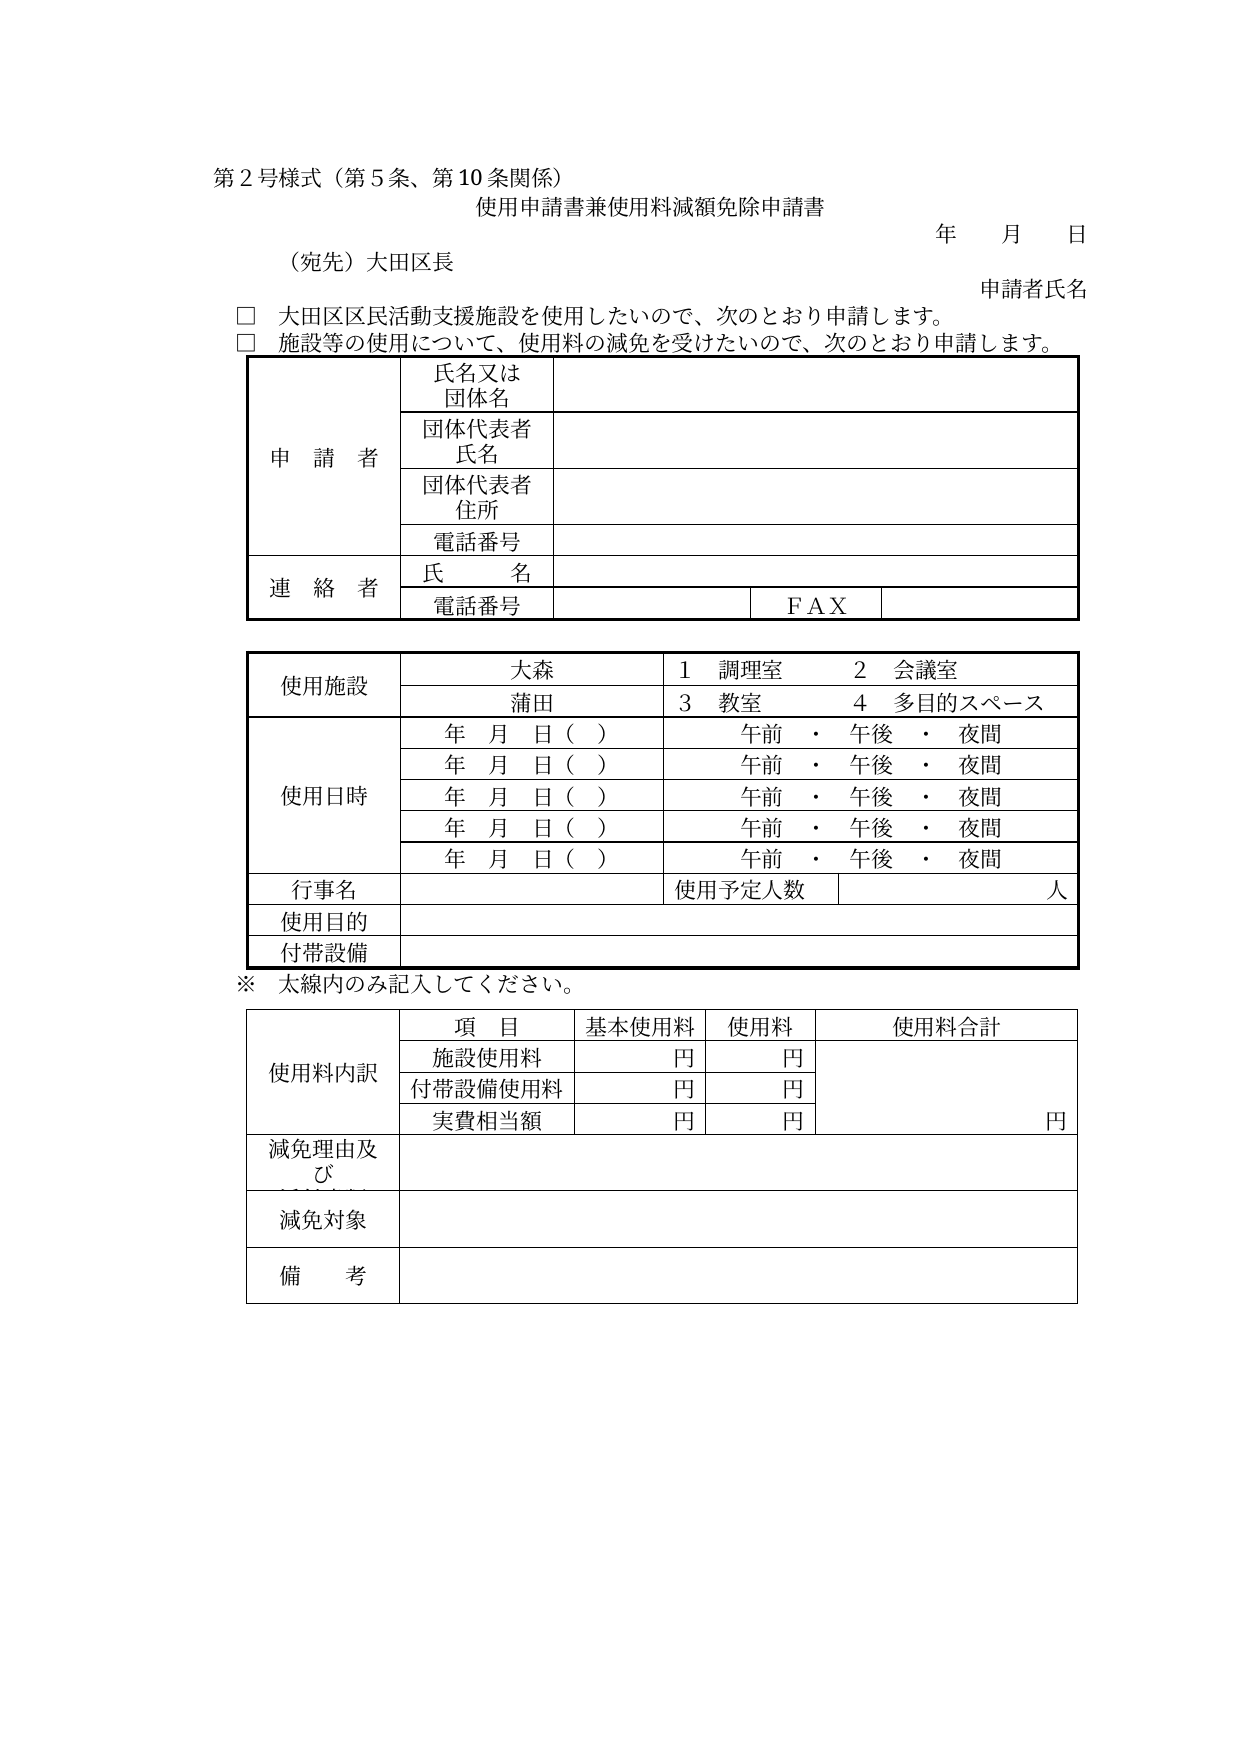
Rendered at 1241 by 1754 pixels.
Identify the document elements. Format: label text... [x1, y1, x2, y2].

table_header [554, 358, 1077, 411]
table_cell 連 絡 者 [249, 556, 400, 618]
table_cell 人 [839, 874, 1077, 904]
table_cell 電話番号 [401, 588, 553, 618]
table_cell 午前 ・ 午後 ・ 夜間 [664, 749, 1077, 779]
table_header 申 請 者 [249, 358, 400, 555]
table_cell 年 月 日（ ） [401, 749, 663, 779]
text □ 大田区区民活動支援施設を使用したいので、次のとおり申請します。 [213, 301, 1088, 328]
table_cell 実費相当額 [400, 1104, 574, 1134]
table_header 使用料内訳 [247, 1010, 399, 1134]
table_cell [401, 874, 663, 904]
table_header 基本使用料 [575, 1010, 705, 1040]
table_cell 氏 名 [401, 556, 553, 586]
table_cell 施設使用料 [400, 1041, 574, 1072]
table_header 大森 [401, 654, 663, 685]
table_cell 円 [575, 1104, 705, 1134]
table_cell 午前 ・ 午後 ・ 夜間 [664, 843, 1077, 873]
table_cell 付帯設備使用料 [400, 1073, 574, 1103]
table_cell 年 月 日（ ） [401, 718, 663, 748]
table_cell [401, 905, 1077, 935]
table_cell 団体代表者 住所 [401, 469, 553, 524]
table_cell [554, 525, 1077, 555]
table_header １ 調理室 ２ 会議室 [664, 654, 1077, 685]
table_cell 蒲田 [401, 686, 663, 716]
text 使用申請書兼使用料減額免除申請書 [213, 193, 1088, 220]
table_cell [400, 1248, 1077, 1303]
table_cell 減免理由及び 添付書類 [247, 1135, 399, 1190]
table_cell 円 [575, 1073, 705, 1103]
table_cell [554, 588, 750, 618]
table_cell 行事名 [249, 874, 400, 904]
table_cell 円 [816, 1103, 1077, 1134]
table_cell 減免対象 [247, 1191, 399, 1247]
table_cell 午前 ・ 午後 ・ 夜間 [664, 718, 1077, 748]
table_cell [554, 556, 1077, 586]
table_cell ＦＡＸ [751, 588, 881, 618]
table_cell 午前 ・ 午後 ・ 夜間 [664, 780, 1077, 810]
table_header 項 目 [400, 1010, 574, 1040]
table_header 氏名又は 団体名 [401, 358, 553, 411]
text 年 月 日 [213, 220, 1088, 247]
text 申請者氏名 [213, 274, 1088, 301]
table_cell 使用目的 [249, 905, 400, 935]
table_cell [400, 1191, 1077, 1247]
table_cell [554, 469, 1077, 524]
table_header 使用施設 [249, 654, 400, 716]
table_cell [816, 1041, 1077, 1103]
table_cell [400, 1135, 1077, 1190]
table_cell 円 [706, 1104, 815, 1134]
table_cell 年 月 日（ ） [401, 843, 663, 873]
table_cell 円 [706, 1041, 815, 1072]
table_cell 備 考 [247, 1248, 399, 1303]
table_cell [401, 936, 1077, 966]
text ※ 太線内のみ記入してください。 [213, 969, 1088, 997]
table_cell 円 [575, 1041, 705, 1072]
table_cell 年 月 日（ ） [401, 811, 663, 841]
text □ 施設等の使用について、使用料の減免を受けたいので、次のとおり申請します。 [213, 328, 1088, 355]
table_cell 使用日時 [249, 718, 400, 873]
table_cell 使用予定人数 [664, 874, 838, 904]
table_cell 年 月 日（ ） [401, 780, 663, 810]
table_cell 付帯設備 [249, 936, 400, 966]
table_cell ３ 教室 ４ 多目的スペース [664, 686, 1077, 716]
table_header 使用料合計 [816, 1010, 1077, 1040]
table_cell 午前 ・ 午後 ・ 夜間 [664, 811, 1077, 841]
table_cell 電話番号 [401, 525, 553, 555]
table_cell 団体代表者 氏名 [401, 413, 553, 468]
table_header 使用料 [706, 1010, 815, 1040]
text 第２号様式（第５条、第10条関係） [213, 161, 1088, 193]
text （宛先）大田区長 [213, 247, 1088, 274]
table_cell [554, 413, 1077, 468]
table_cell [882, 588, 1077, 618]
table_cell 円 [706, 1073, 815, 1103]
